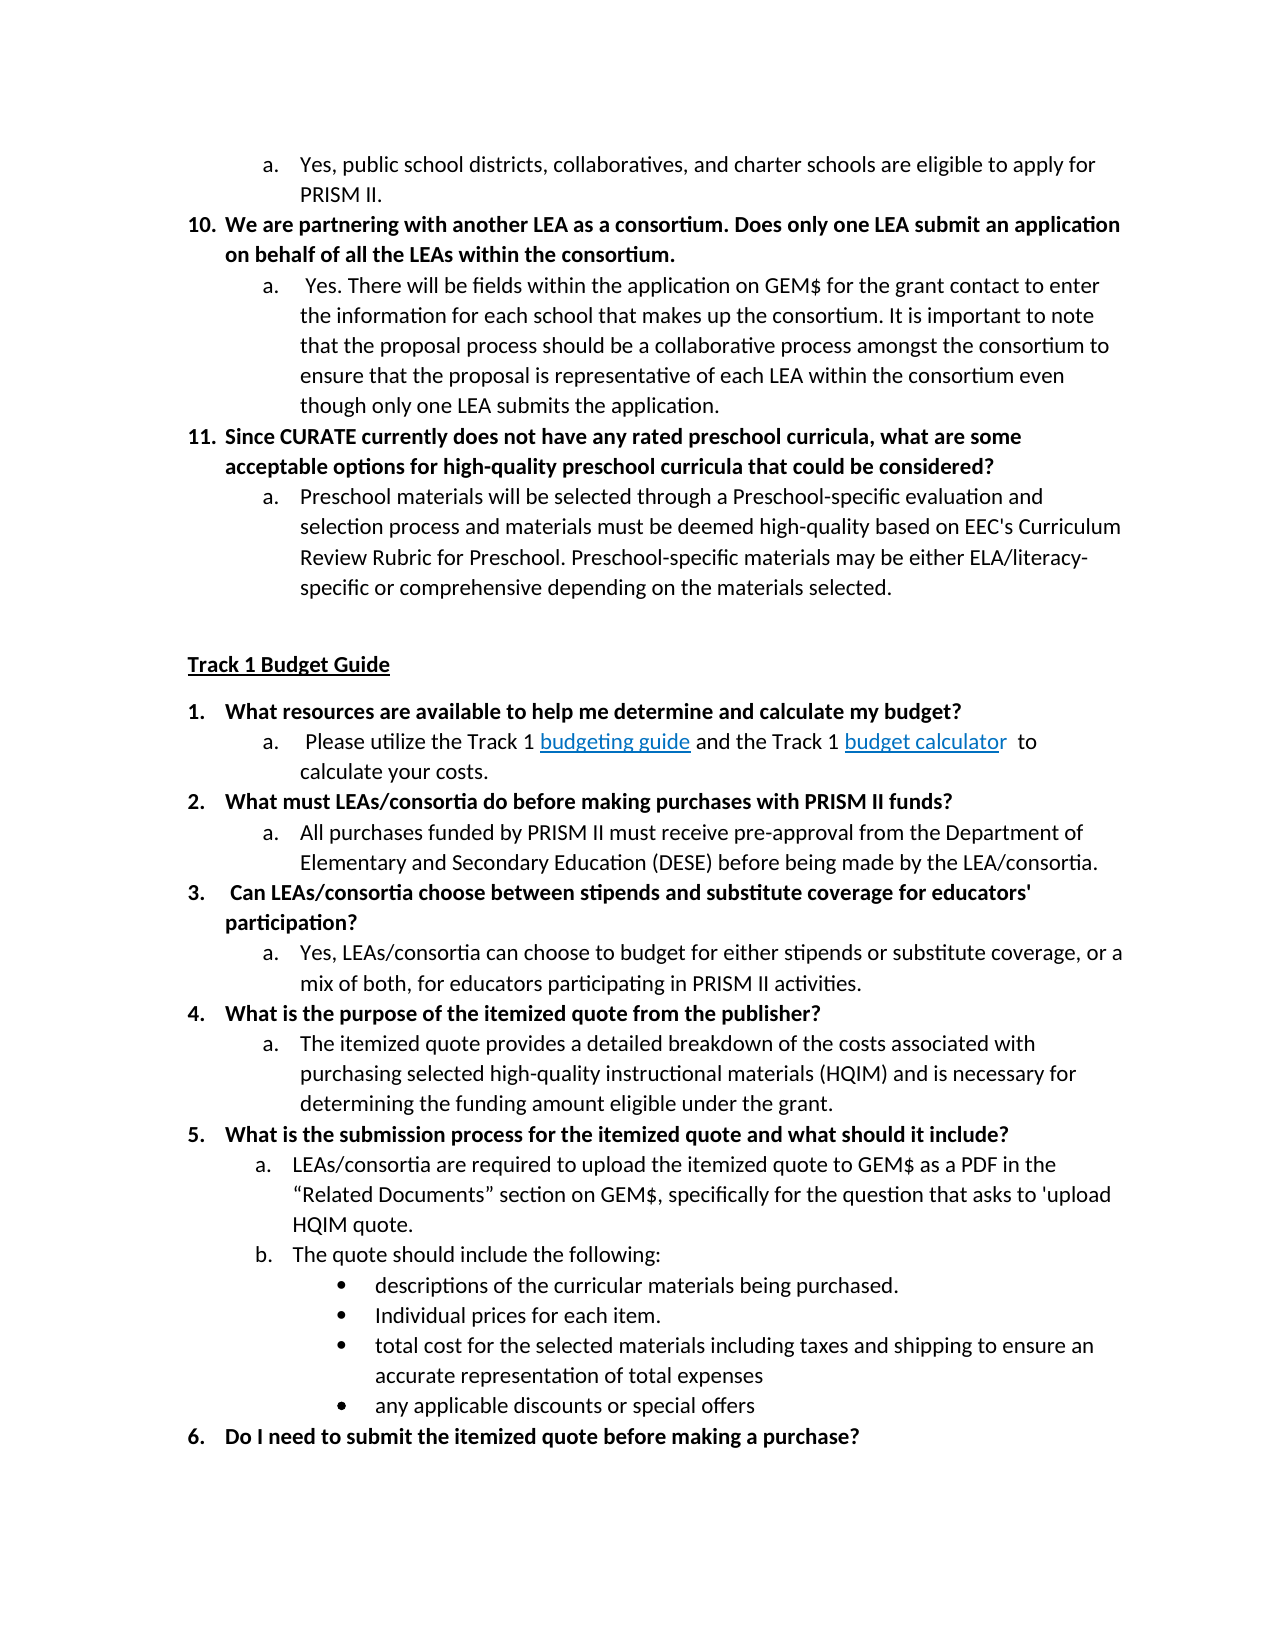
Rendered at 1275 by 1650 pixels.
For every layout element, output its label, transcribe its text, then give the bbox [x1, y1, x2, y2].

list Since CURATE currently does not have any rated preschool curricula, what are some acceptable options for high-quality preschool curricula that could be considered? [187, 422, 1125, 480]
list What must LEAs/consortia do before making purchases with PRISM II funds? [187, 787, 1125, 816]
list Yes, public school districts, collaboratives, and charter schools are eligible to apply for PRISM II. [262, 150, 1125, 208]
list any applicable discounts or special offers [337, 1392, 1125, 1420]
list The quote should include the following: [255, 1241, 1125, 1269]
list total cost for the selected materials including taxes and shipping to ensure an accurate representation of total expenses [337, 1331, 1125, 1389]
list The itemized quote provides a detailed breakdown of the costs associated with purchasing selected high-quality instructional materials (HQIM) and is necessary for determining the funding amount eligible under the grant. [262, 1029, 1125, 1118]
list Please utilize the Track 1 budgeting guide and the Track 1 budget calculator to calculate your costs. [262, 727, 1125, 785]
list What is the submission process for the itemized quote and what should it include? [187, 1120, 1125, 1148]
list What resources are available to help me determine and calculate my budget? [187, 697, 1125, 725]
list Can LEAs/consortia choose between stipends and substitute coverage for educators' participation? [187, 878, 1125, 936]
list LEAs/consortia are required to upload the itemized quote to GEM$ as a PDF in the “Related Documents” section on GEM$, specifically for the question that asks to 'upload HQIM quote. [255, 1150, 1125, 1238]
list What is the purpose of the itemized quote from the publisher? [187, 999, 1125, 1027]
list Preschool materials will be selected through a Preschool-specific evaluation and selection process and materials must be deemed high-quality based on EEC's Curriculum Review Rubric for Preschool. Preschool-specific materials may be either ELA/literacy-specific or comprehensive depending on the materials selected. [262, 482, 1125, 601]
list Individual prices for each item. [337, 1301, 1125, 1329]
list We are partnering with another LEA as a consortium. Does only one LEA submit an application on behalf of all the LEAs within the consortium. [187, 210, 1125, 269]
list All purchases funded by PRISM II must receive pre-approval from the Department of Elementary and Secondary Education (DESE) before being made by the LEA/consortia. [262, 818, 1125, 876]
list Do I need to submit the itemized quote before making a purchase? [187, 1422, 1125, 1450]
list descriptions of the curricular materials being purchased. [337, 1271, 1125, 1299]
list Yes, LEAs/consortia can choose to budget for either stipends or substitute coverage, or a mix of both, for educators participating in PRISM II activities. [262, 938, 1125, 997]
text Track 1 Budget Guide [187, 650, 1125, 678]
list Yes. There will be fields within the application on GEM$ for the grant contact to enter the information for each school that makes up the consortium. It is important to note that the proposal process should be a collaborative process amongst the consortium to ensure that the proposal is representative of each LEA within the consortium even though only one LEA submits the application. [262, 271, 1125, 420]
